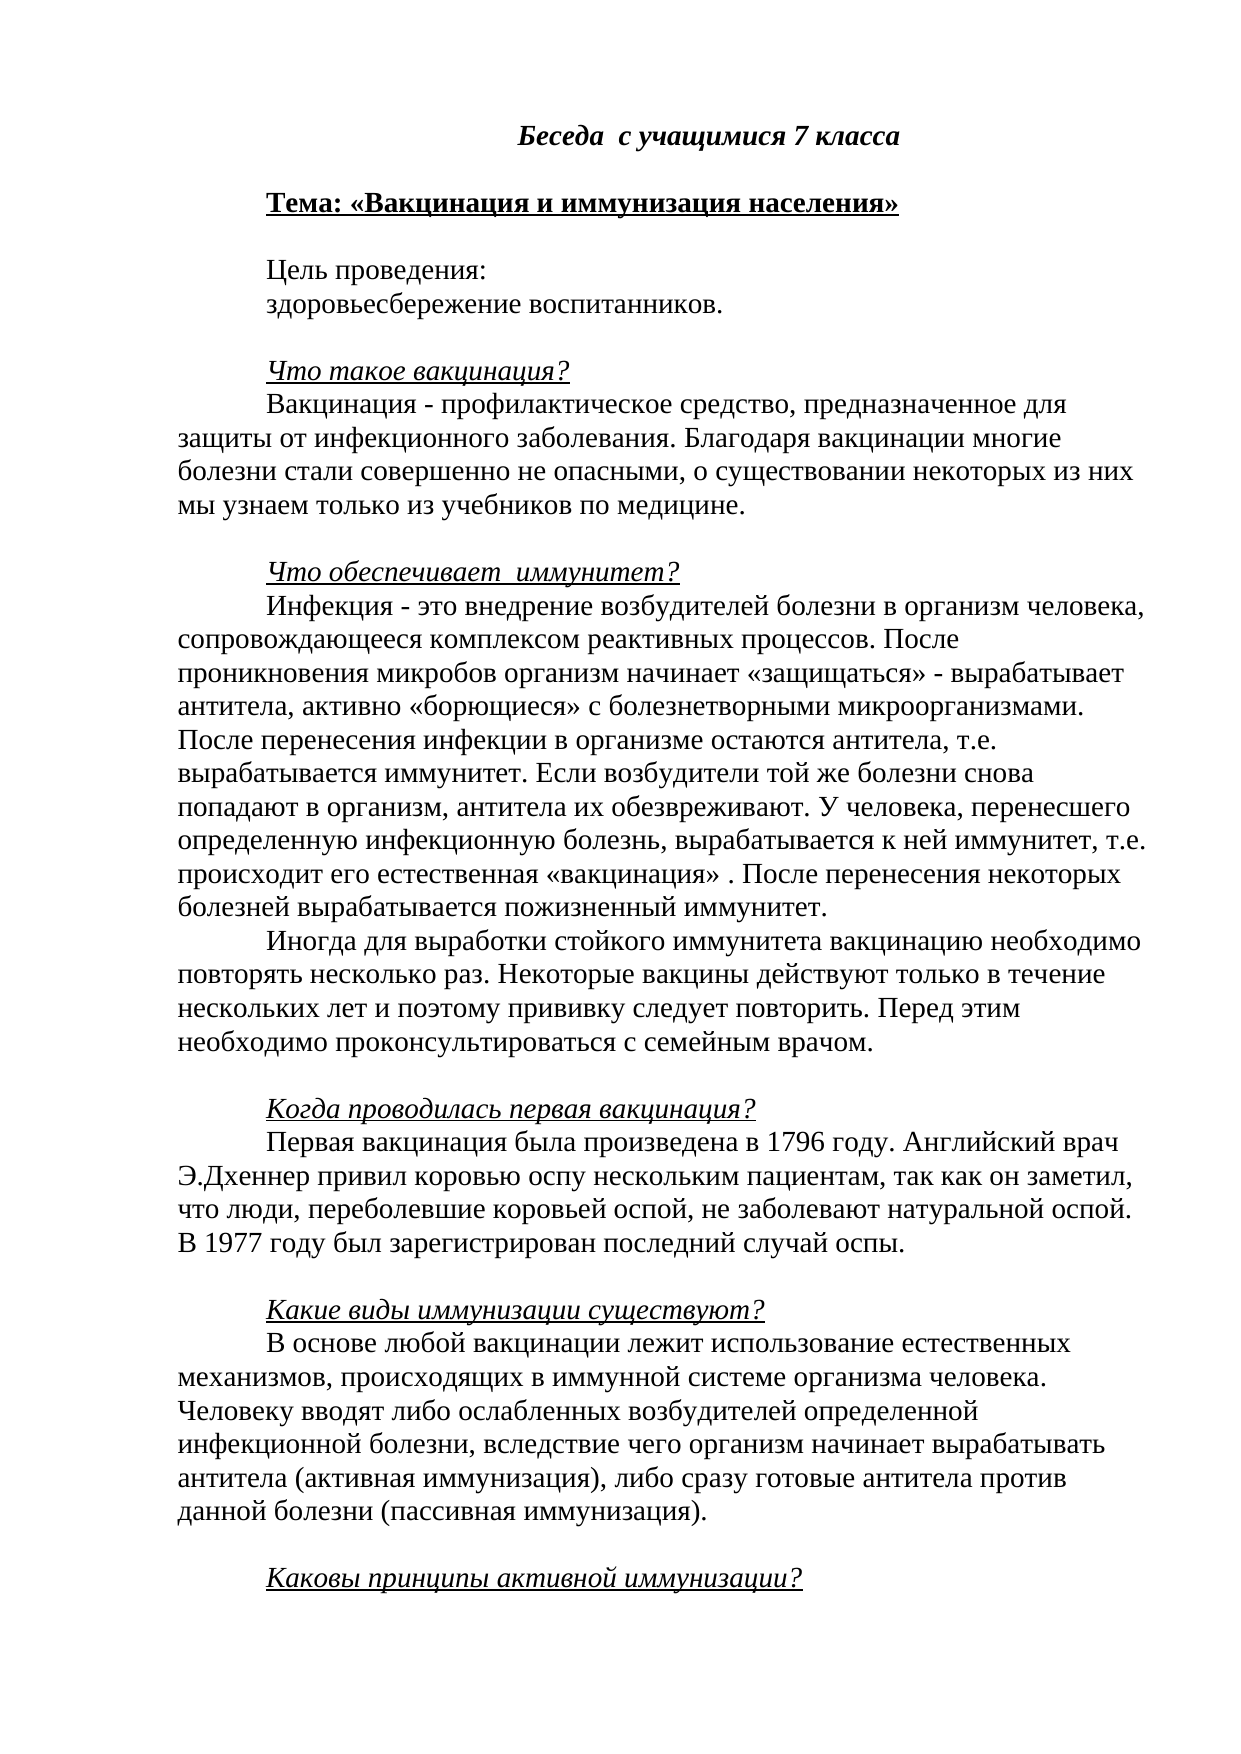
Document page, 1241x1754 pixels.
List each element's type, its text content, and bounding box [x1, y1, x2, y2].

text Тема: «Вакцинация и иммунизация населения» [177, 185, 1152, 219]
text В основе любой вакцинации лежит использование естественных механизмов, происходящих в иммунной системе организма человека. Человеку вводят либо ослабленных возбудителей определенной инфекционной болезни, вследствие чего организм начинает вырабатывать антитела (активная иммунизация), либо сразу готовые антитела против данной болезни (пассивная иммунизация). [177, 1326, 1152, 1527]
text здоровьесбережение воспитанников. [177, 286, 1152, 319]
text Первая вакцинация была произведена в 1796 году. Английский врач Э.Дхеннер привил коровью оспу нескольким пациентам, так как он заметил, что люди, переболевшие коровьей оспой, не заболевают натуральной оспой. В 1977 году был зарегистрирован последний случай оспы. [177, 1124, 1152, 1258]
text Каковы принципы активной иммунизации? [177, 1560, 1152, 1594]
text Цель проведения: [177, 252, 1152, 286]
text Инфекция - это внедрение возбудителей болезни в организм человека, сопровождающееся комплексом реактивных процессов. После проникновения микробов организм начинает «защищаться» - вырабатывает антитела, активно «борющиеся» с болезнетворными микроорганизмами. После перенесения инфекции в организме остаются антитела, т.е. вырабатывается иммунитет. Если возбудители той же болезни снова попадают в организм, антитела их обезвреживают. У человека, перенесшего определенную инфекционную болезнь, вырабатывается к ней иммунитет, т.е. происходит его естественная «вакцинация» . После перенесения некоторых болезней вырабатывается пожизненный иммунитет. [177, 588, 1152, 923]
text Беседа с учащимися 7 класса [177, 118, 1152, 152]
text Что такое вакцинация? [177, 353, 1152, 386]
text Иногда для выработки стойкого иммунитета вакцинацию необходимо повторять несколько раз. Некоторые вакцины действуют только в течение нескольких лет и поэтому прививку следует повторить. Перед этим необходимо проконсультироваться с семейным врачом. [177, 923, 1152, 1057]
text Что обеспечивает иммунитет? [177, 554, 1152, 588]
text Когда проводилась первая вакцинация? [177, 1091, 1152, 1124]
text Какие виды иммунизации существуют? [177, 1292, 1152, 1326]
text Вакцинация - профилактическое средство, предназначенное для защиты от инфекционного заболевания. Благодаря вакцинации многие болезни стали совершенно не опасными, о существовании некоторых из них мы узнаем только из учебников по медицине. [177, 386, 1152, 521]
